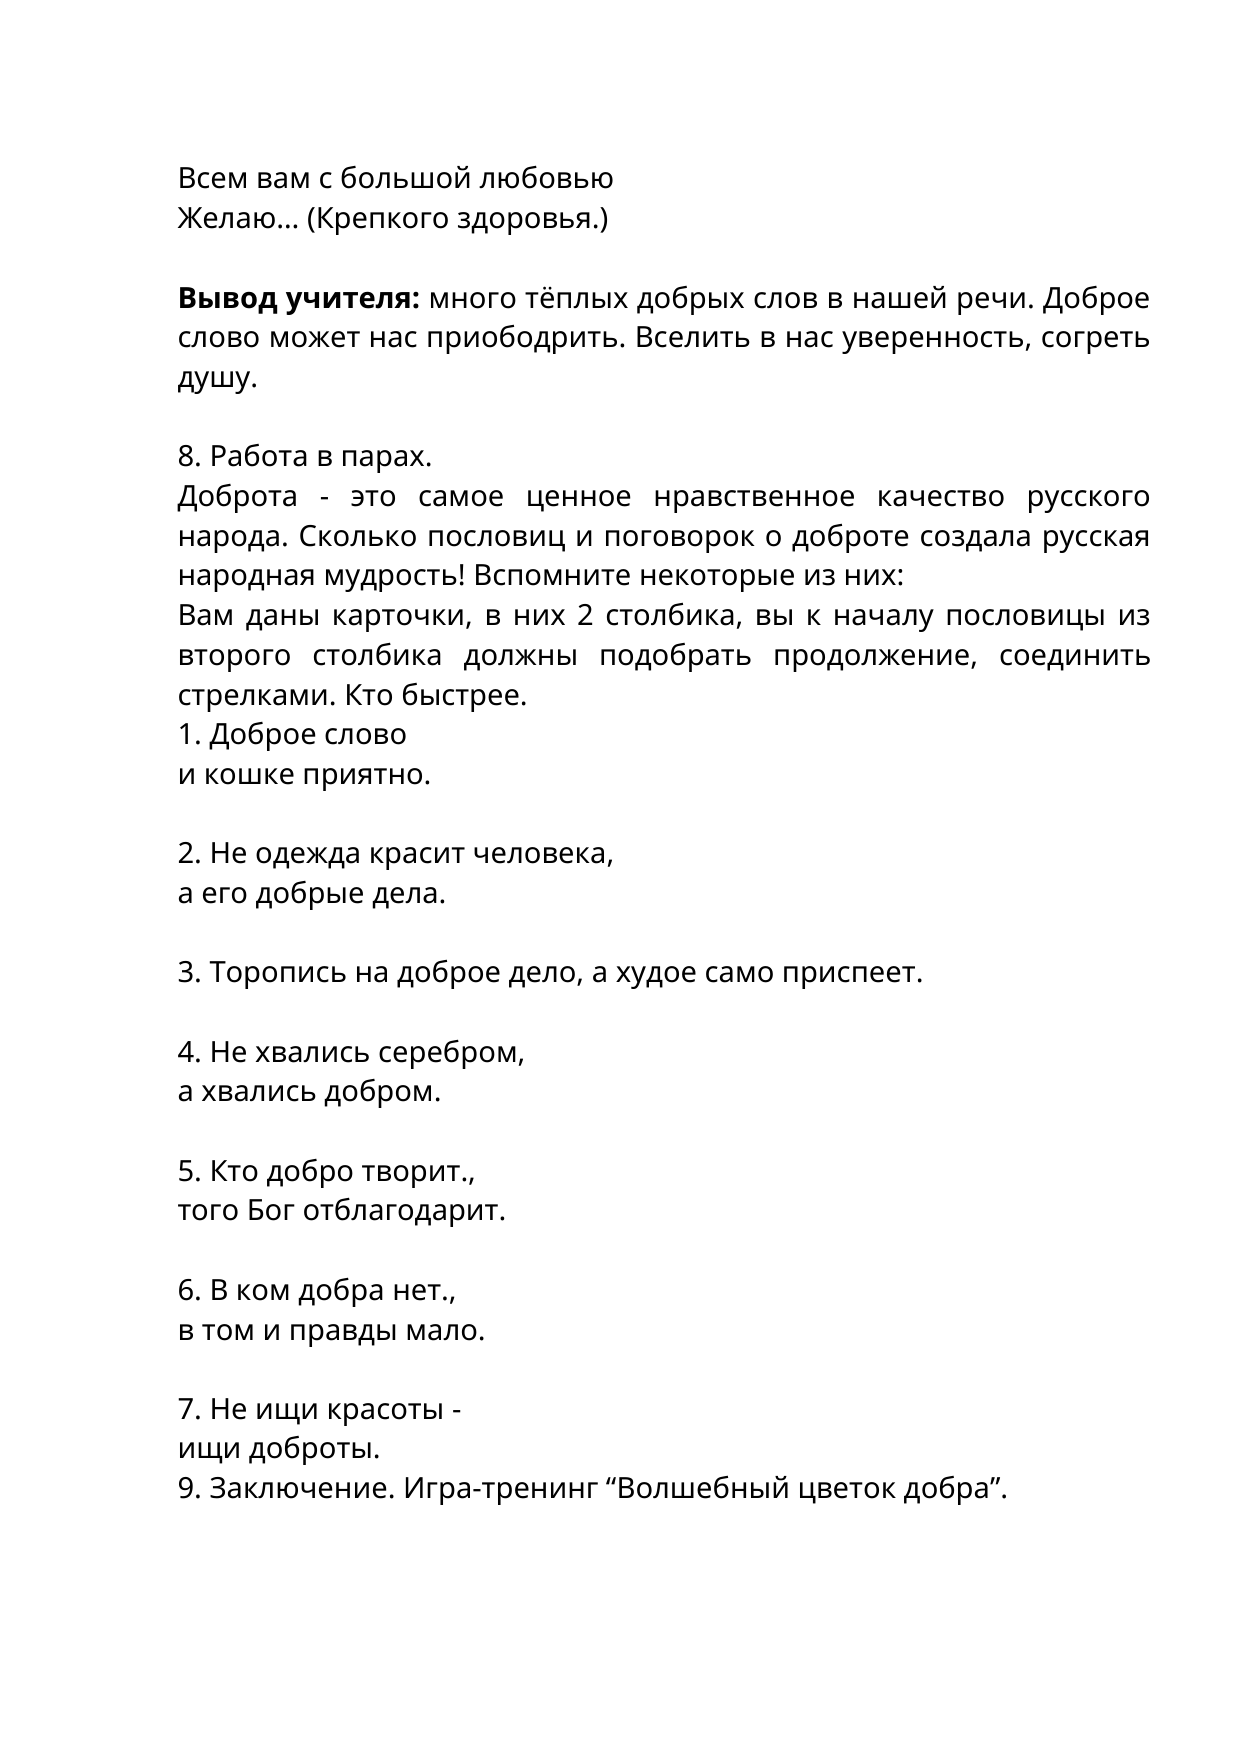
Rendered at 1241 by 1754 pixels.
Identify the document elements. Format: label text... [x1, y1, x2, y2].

text 1. Доброе слово [177, 713, 1152, 753]
text 4. Не хвались серебром, [177, 1031, 1152, 1071]
text 3. Торопись на доброе дело, а худое само приспеет. [177, 952, 1152, 991]
text 9. Заключение. Игра-тренинг “Волшебный цветок добра”. [177, 1467, 1152, 1507]
text Вывод учителя: много тёплых добрых слов в нашей речи. Доброе слово может нас приободрить. Вселить в нас уверенность, согреть душу. [177, 277, 1152, 396]
text 5. Кто добро творит., [177, 1150, 1152, 1190]
text того Бог отблагодарит. [177, 1190, 1152, 1229]
text ищи доброты. [177, 1428, 1152, 1467]
text а хвались добром. [177, 1071, 1152, 1110]
text в том и правды мало. [177, 1309, 1152, 1348]
text 7. Не ищи красоты - [177, 1388, 1152, 1428]
text и кошке приятно. [177, 753, 1152, 793]
text 2. Не одежда красит человека, [177, 832, 1152, 872]
text Доброта - это самое ценное нравственное качество русского народа. Сколько пословиц и поговорок о доброте создала русская народная мудрость! Вспомните некоторые из них: [177, 475, 1152, 594]
text Вам даны карточки, в них 2 столбика, вы к началу пословицы из второго столбика должны подобрать продолжение, соединить стрелками. Кто быстрее. [177, 594, 1152, 713]
text Желаю… (Крепкого здоровья.) [177, 197, 1152, 237]
text Всем вам с большой любовью [177, 158, 1152, 197]
text 6. В ком добра нет., [177, 1269, 1152, 1309]
text 8. Работа в парах. [177, 436, 1152, 475]
text а его добрые дела. [177, 872, 1152, 912]
